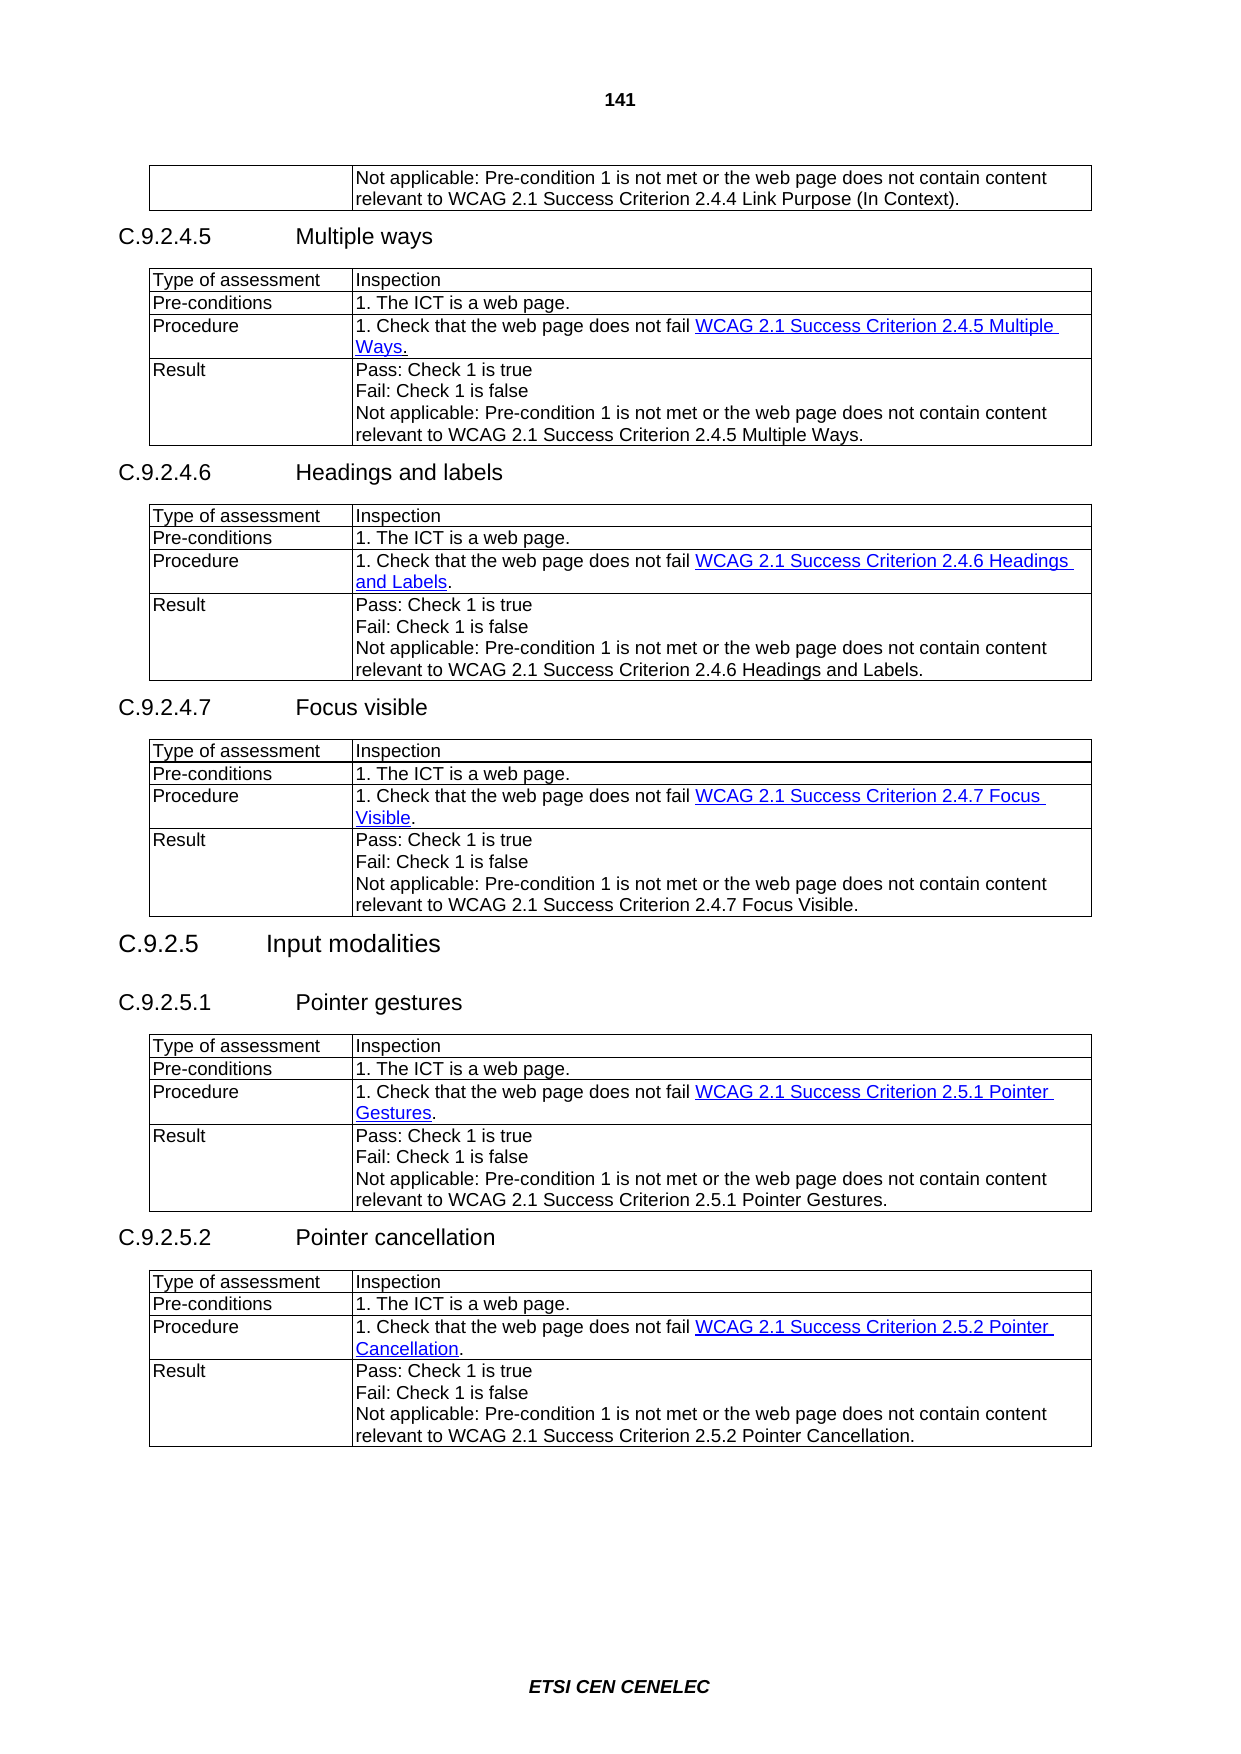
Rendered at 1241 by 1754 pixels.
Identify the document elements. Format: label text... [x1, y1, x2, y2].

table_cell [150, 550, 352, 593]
subtitle C.9.2.5 Input modalities [118, 929, 1122, 958]
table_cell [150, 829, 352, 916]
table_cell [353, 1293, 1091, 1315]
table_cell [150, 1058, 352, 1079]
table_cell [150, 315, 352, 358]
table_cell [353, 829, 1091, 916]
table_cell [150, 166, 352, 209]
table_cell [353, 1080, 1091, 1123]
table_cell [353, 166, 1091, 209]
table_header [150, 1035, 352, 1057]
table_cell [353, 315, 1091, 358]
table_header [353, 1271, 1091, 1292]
subtitle C.9.2.4.5 Multiple ways [118, 223, 1122, 249]
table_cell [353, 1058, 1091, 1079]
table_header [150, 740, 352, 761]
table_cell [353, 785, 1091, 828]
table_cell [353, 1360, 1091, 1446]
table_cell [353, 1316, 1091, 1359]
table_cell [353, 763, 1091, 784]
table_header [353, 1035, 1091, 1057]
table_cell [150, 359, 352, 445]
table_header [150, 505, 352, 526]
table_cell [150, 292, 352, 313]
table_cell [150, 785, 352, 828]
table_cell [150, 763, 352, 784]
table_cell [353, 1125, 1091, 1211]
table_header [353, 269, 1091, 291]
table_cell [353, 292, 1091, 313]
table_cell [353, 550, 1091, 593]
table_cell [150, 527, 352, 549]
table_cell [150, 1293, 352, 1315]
subtitle C.9.2.4.6 Headings and labels [118, 458, 1122, 485]
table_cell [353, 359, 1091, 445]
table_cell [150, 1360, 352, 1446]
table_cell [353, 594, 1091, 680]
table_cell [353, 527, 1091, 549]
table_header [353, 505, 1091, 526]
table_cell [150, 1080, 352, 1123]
subtitle C.9.2.5.1 Pointer gestures [118, 989, 1122, 1015]
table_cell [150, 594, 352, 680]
subtitle C.9.2.4.7 Focus visible [118, 694, 1122, 720]
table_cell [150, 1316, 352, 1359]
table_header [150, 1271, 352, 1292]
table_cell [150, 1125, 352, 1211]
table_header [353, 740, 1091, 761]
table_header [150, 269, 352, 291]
subtitle C.9.2.5.2 Pointer cancellation [118, 1224, 1122, 1251]
